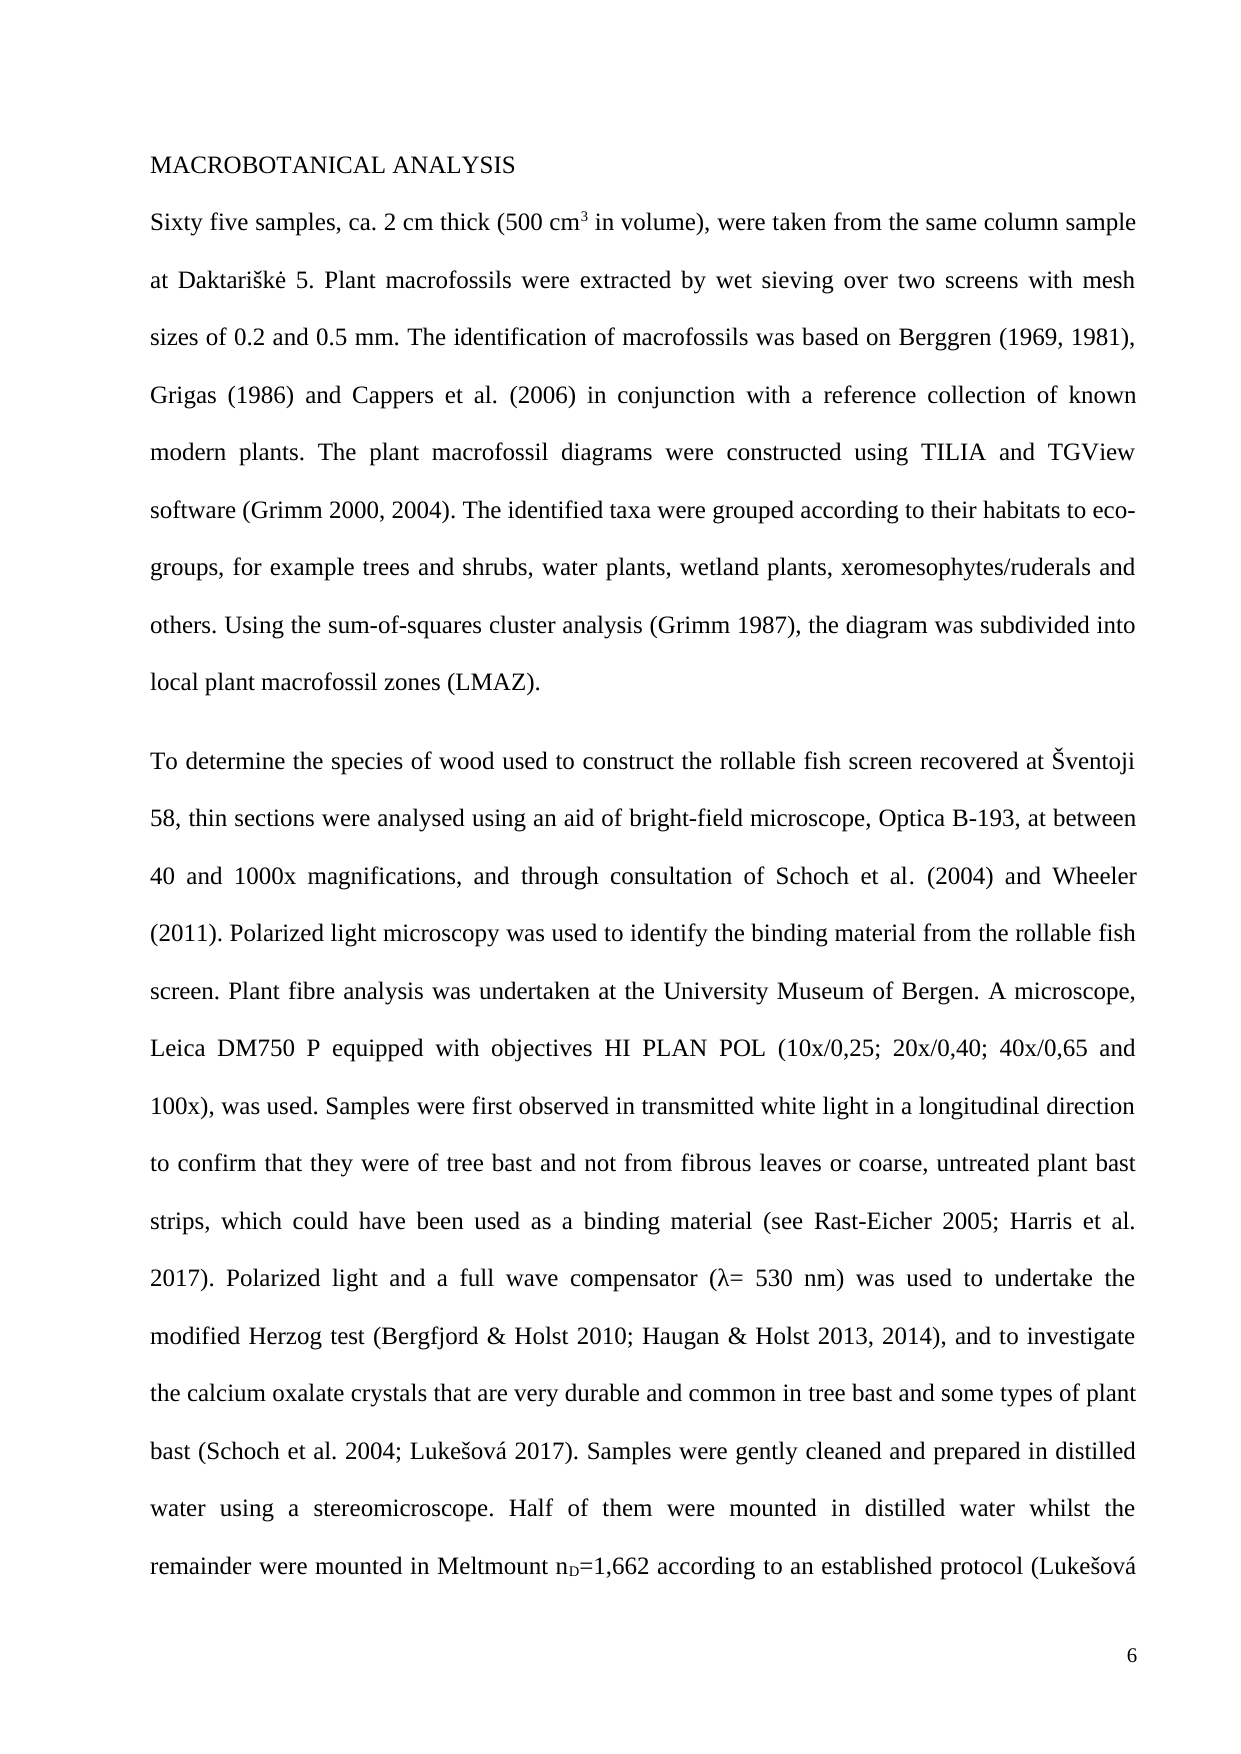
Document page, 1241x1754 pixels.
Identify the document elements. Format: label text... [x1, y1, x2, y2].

text MACROBOTANICAL ANALYSIS [150, 150, 1137, 179]
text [150, 746, 1137, 1579]
text Sixty five samples, ca. 2 cm thick (500 cm3 in volume), were taken from the same column sample at Daktariškė 5. Plant macrofossils were extracted by wet sieving over two screens with mesh sizes of 0.2 and 0.5 mm. The identification of macrofossils was based on Berggren (1969, 1981), Grigas (1986) and Cappers et al. (2006) in conjunction with a reference collection of known modern plants. The plant macrofossil diagrams were constructed using TILIA and TGView software (Grimm 2000, 2004). The identified taxa were grouped according to their habitats to eco-groups, for example trees and shrubs, water plants, wetland plants, xeromesophytes/ruderals and others. Using the sum-of-squares cluster analysis (Grimm 1987), the diagram was subdivided into local plant macrofossil zones (LMAZ). [150, 207, 1137, 696]
